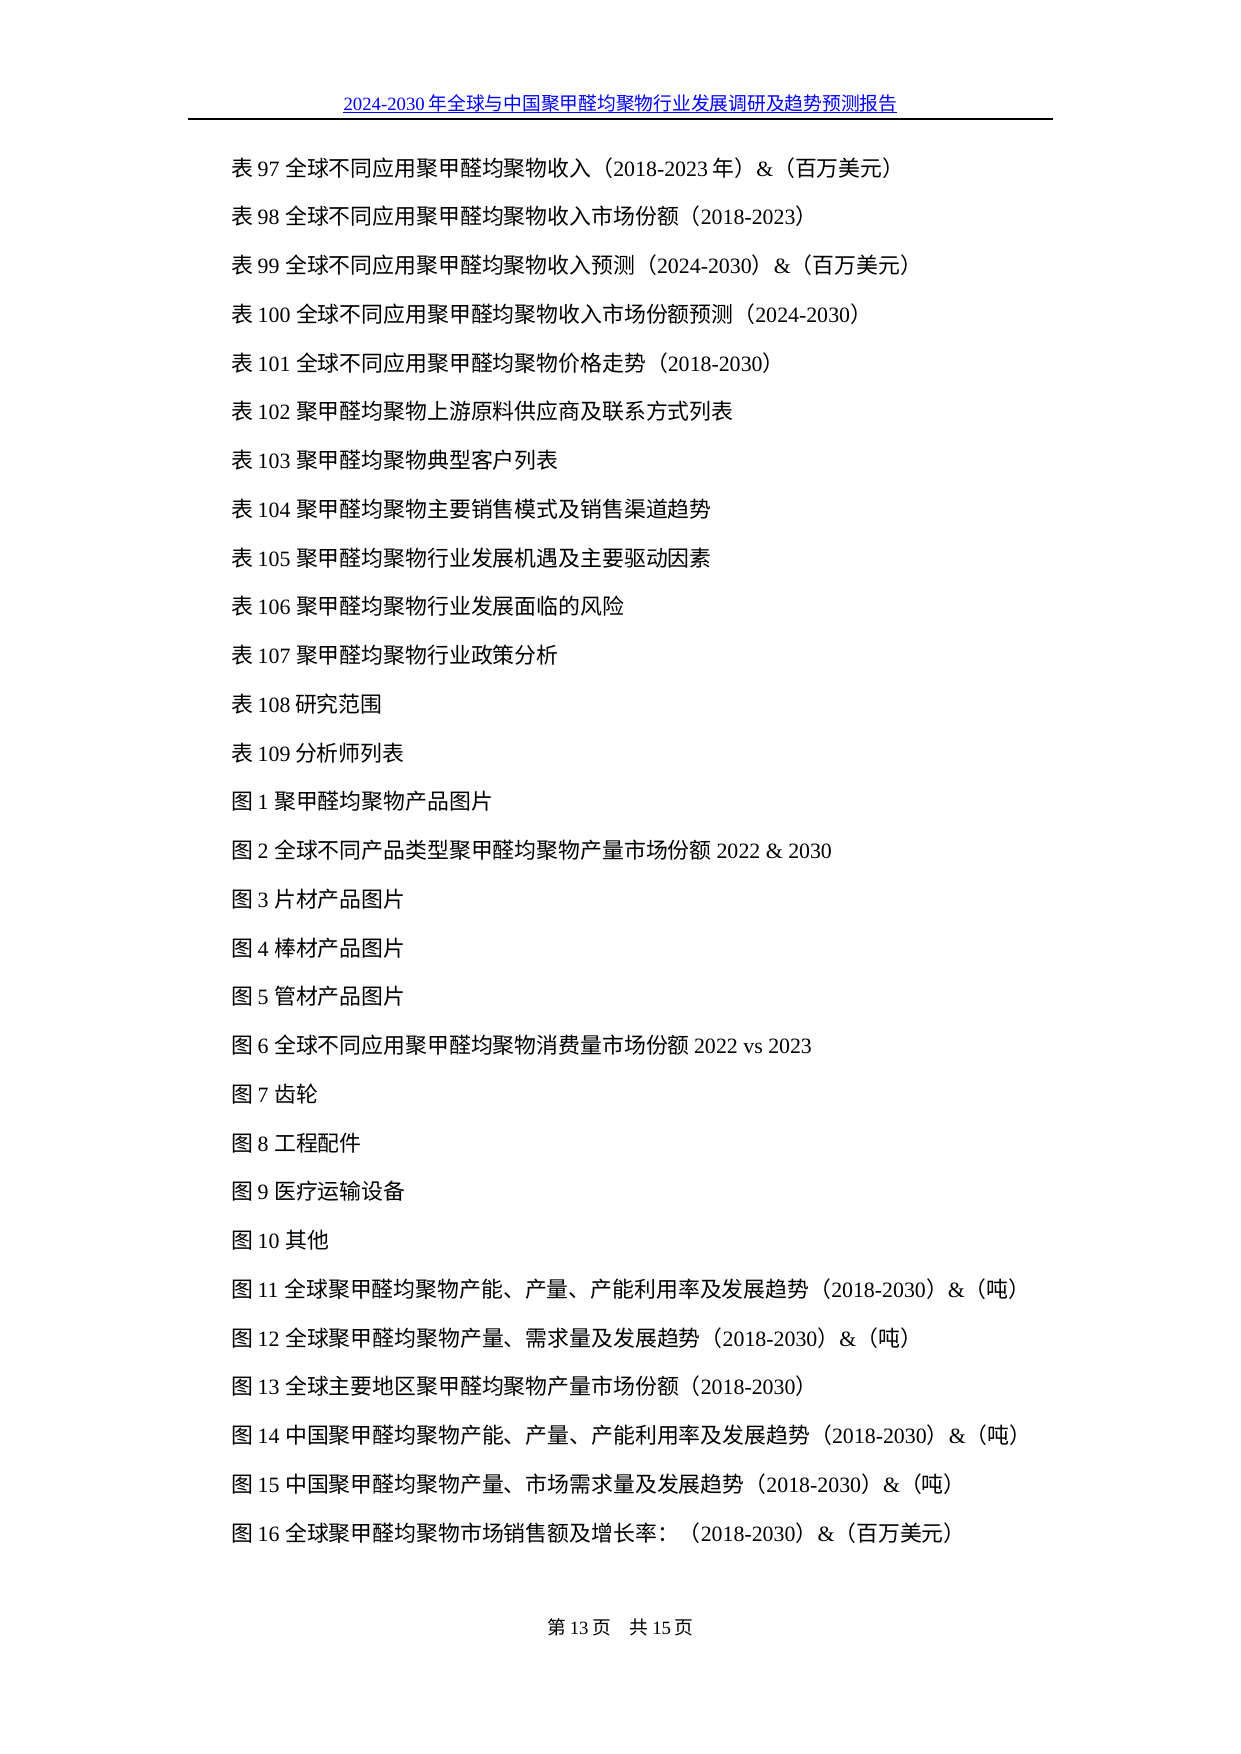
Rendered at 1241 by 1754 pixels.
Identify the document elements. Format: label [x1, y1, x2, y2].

text [187, 150, 1053, 1548]
